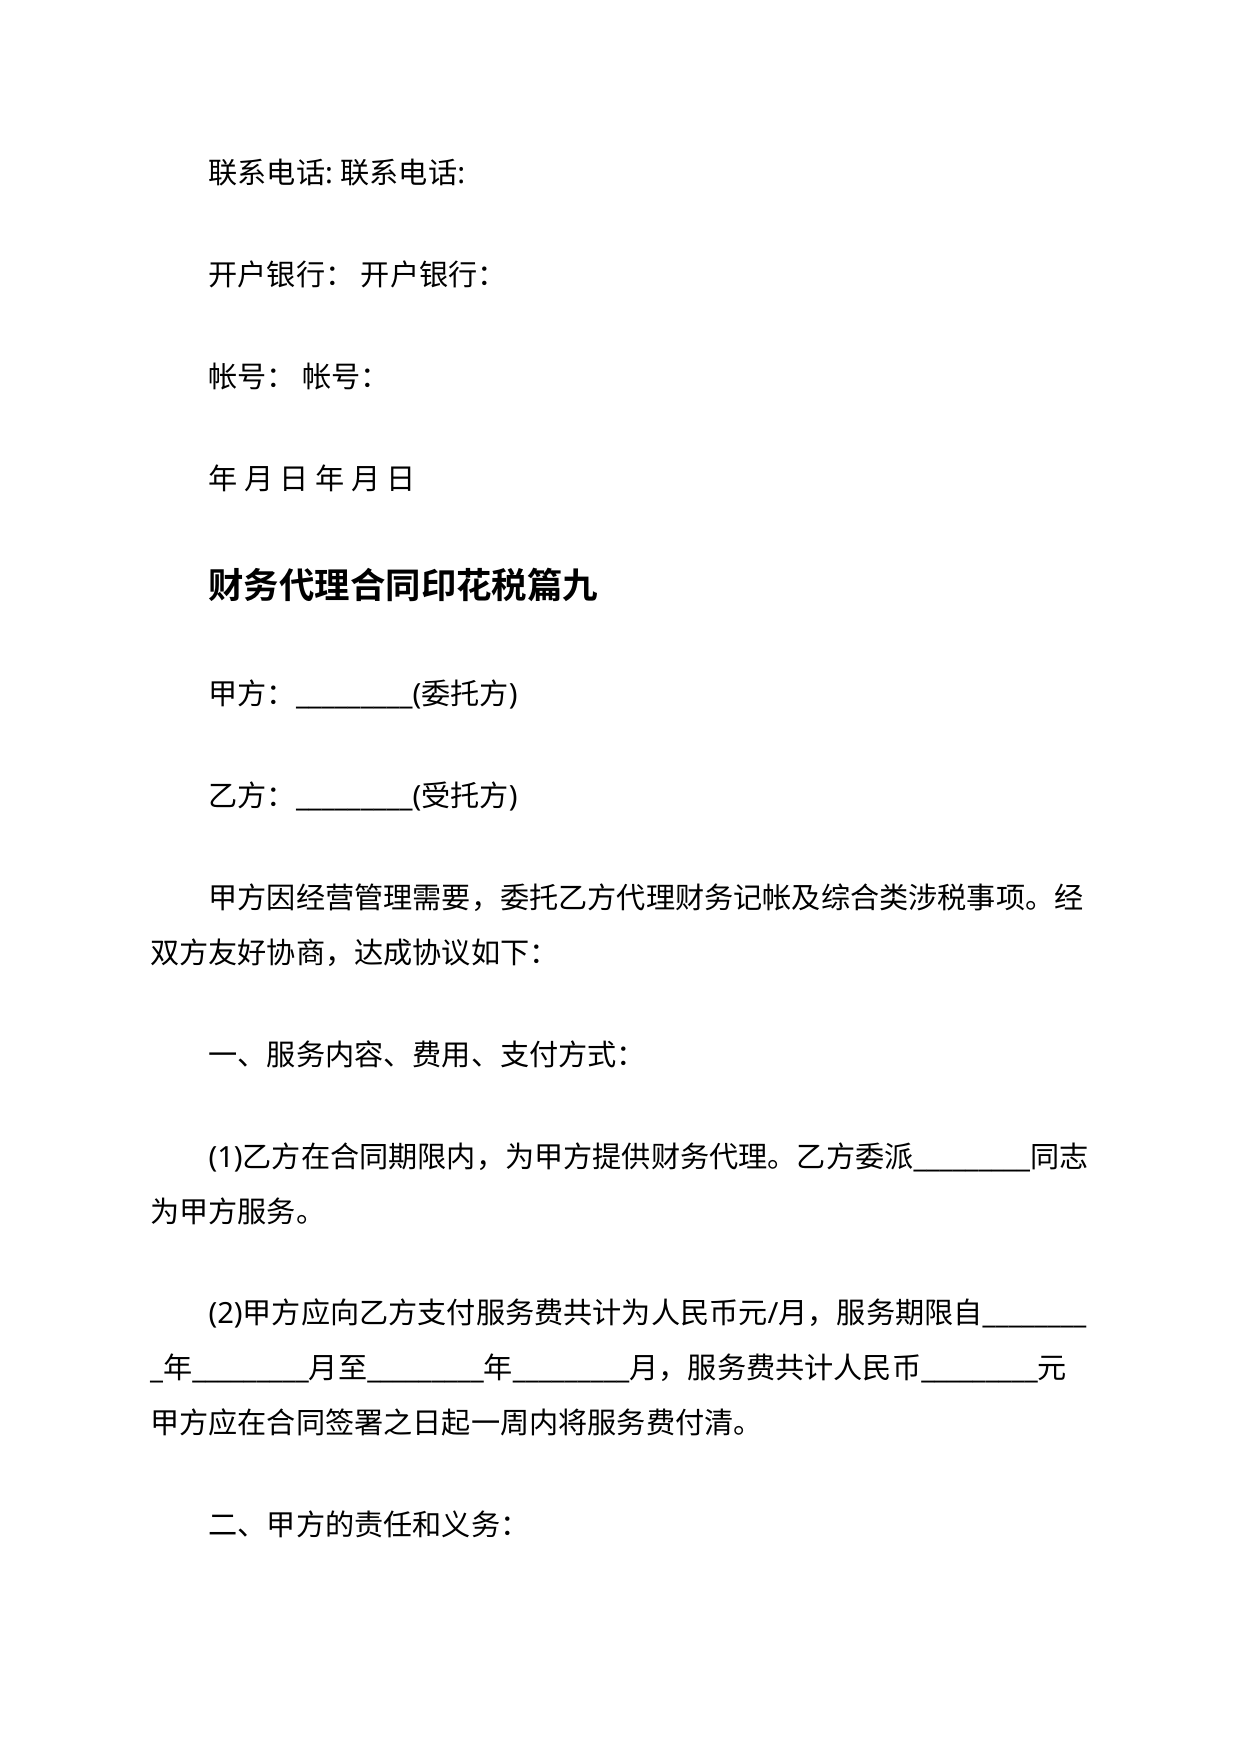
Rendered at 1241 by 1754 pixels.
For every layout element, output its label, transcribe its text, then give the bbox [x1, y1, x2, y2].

text 年 月 日 年 月 日 [150, 456, 1090, 498]
text 乙方：_________(受托方) [150, 773, 1090, 815]
text (1)乙方在合同期限内，为甲方提供财务代理。乙方委派_________同志为甲方服务。 [150, 1133, 1090, 1230]
text 财务代理合同印花税篇九 [150, 557, 1090, 608]
text 帐号： 帐号： [150, 354, 1090, 396]
text 一、服务内容、费用、支付方式： [150, 1031, 1090, 1074]
text 甲方因经营管理需要，委托乙方代理财务记帐及综合类涉税事项。经双方友好协商，达成协议如下： [150, 875, 1090, 972]
text (2)甲方应向乙方支付服务费共计为人民币元/月，服务期限自_________年_________月至_________年_________月，服务费共计人民币_________元甲方应在合同签署之日起一周内将服务费付清。 [150, 1290, 1090, 1442]
text 联系电话: 联系电话: [150, 150, 1090, 192]
text 甲方：_________(委托方) [150, 671, 1090, 713]
text 开户银行： 开户银行： [150, 252, 1090, 294]
text 二、甲方的责任和义务： [150, 1502, 1090, 1544]
